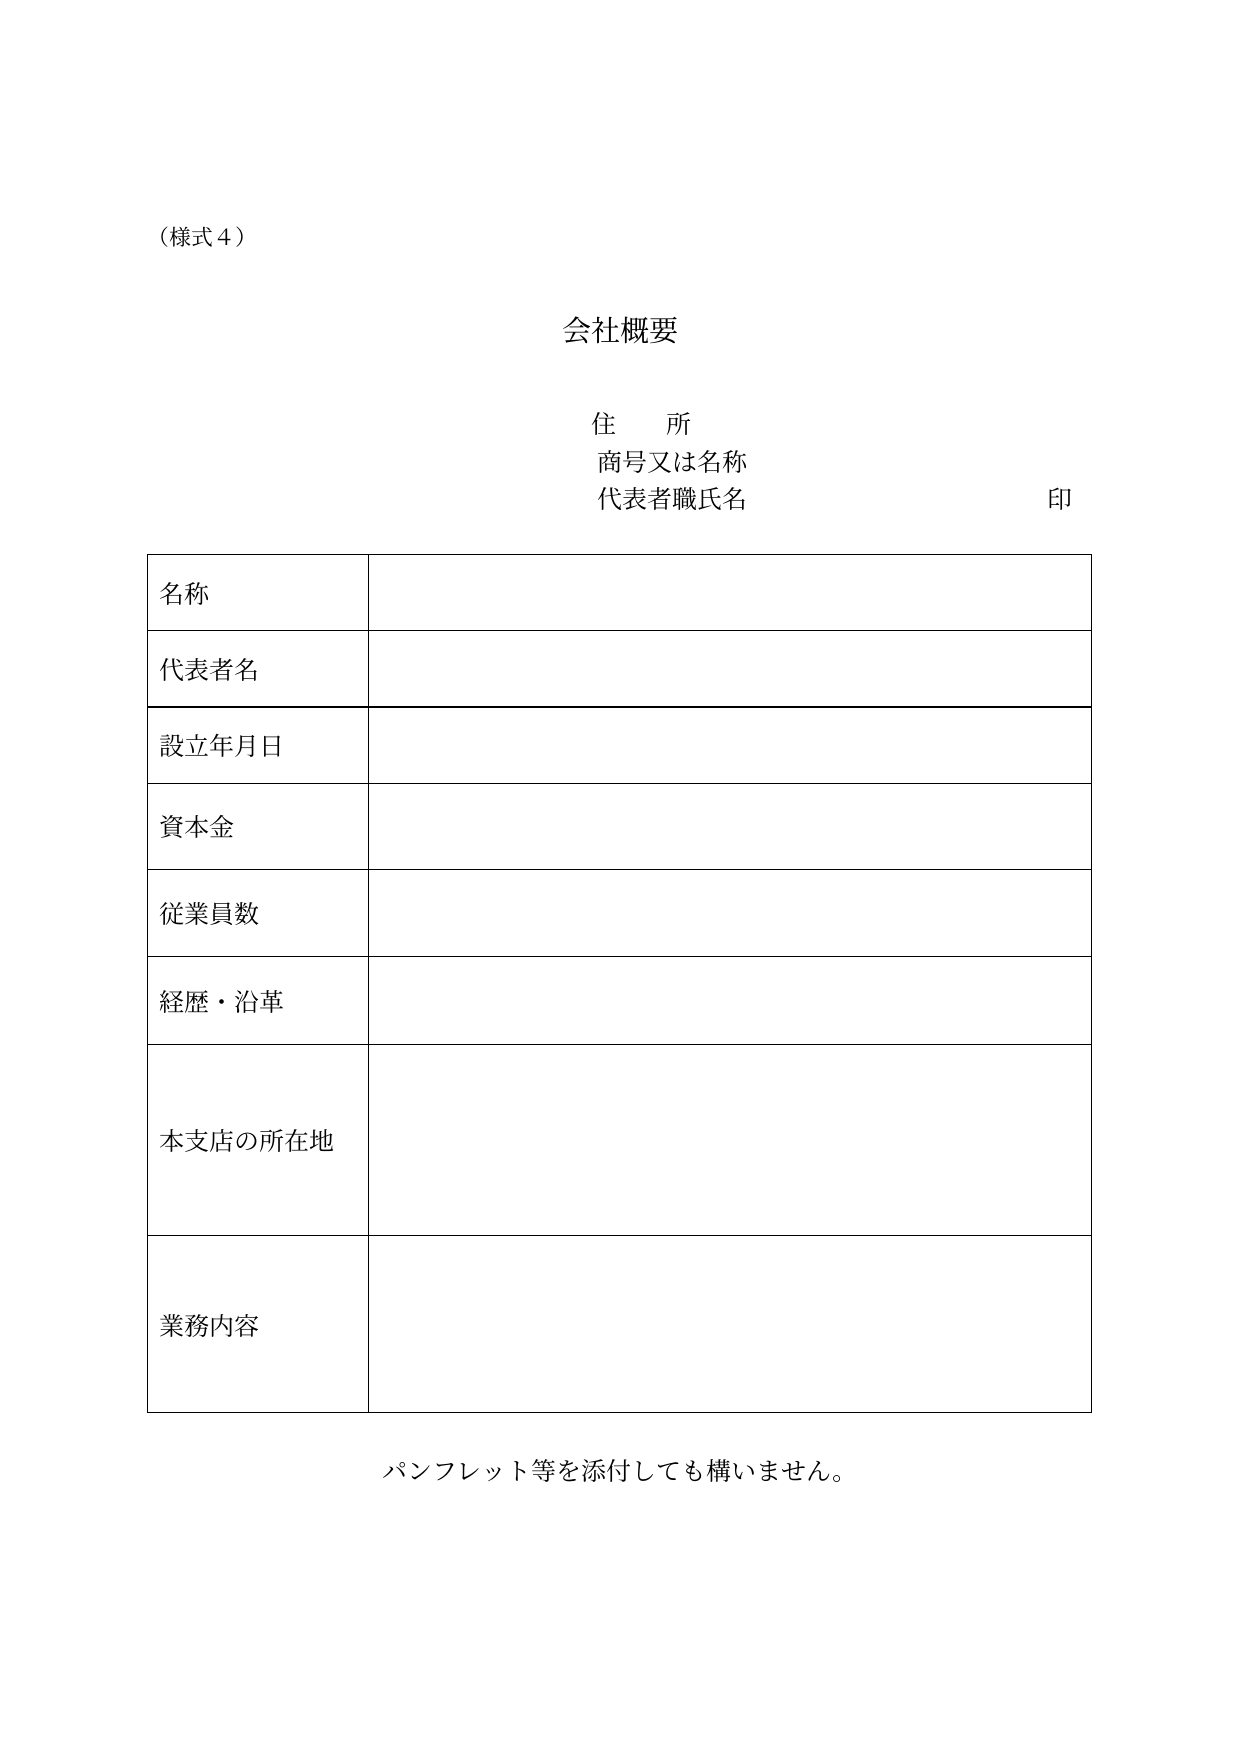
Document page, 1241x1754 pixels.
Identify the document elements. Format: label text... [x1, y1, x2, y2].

table_header [369, 555, 1091, 630]
table_cell 本支店の所在地 [148, 1045, 368, 1235]
table_cell [369, 957, 1091, 1043]
table_cell [369, 1045, 1091, 1235]
table_cell 経歴・沿革 [148, 957, 368, 1043]
text 代表者職氏名 印 [148, 479, 1092, 517]
table_cell [369, 1236, 1091, 1412]
table_cell 資本金 [148, 784, 368, 869]
table_cell [369, 708, 1091, 782]
table_cell 業務内容 [148, 1236, 368, 1412]
table_cell 設立年月日 [148, 708, 368, 782]
text パンフレット等を添付しても構いません。 [148, 1451, 1092, 1488]
table_cell 従業員数 [148, 870, 368, 956]
table_cell [369, 870, 1091, 956]
text 商号又は名称 [148, 442, 1092, 479]
table_cell [369, 631, 1091, 706]
text 会社概要 [148, 292, 1092, 367]
table_cell [369, 784, 1091, 869]
table_header 名称 [148, 555, 368, 630]
text 住所 [148, 404, 1092, 442]
table_cell 代表者名 [148, 631, 368, 706]
text （様式４） [148, 217, 1092, 254]
